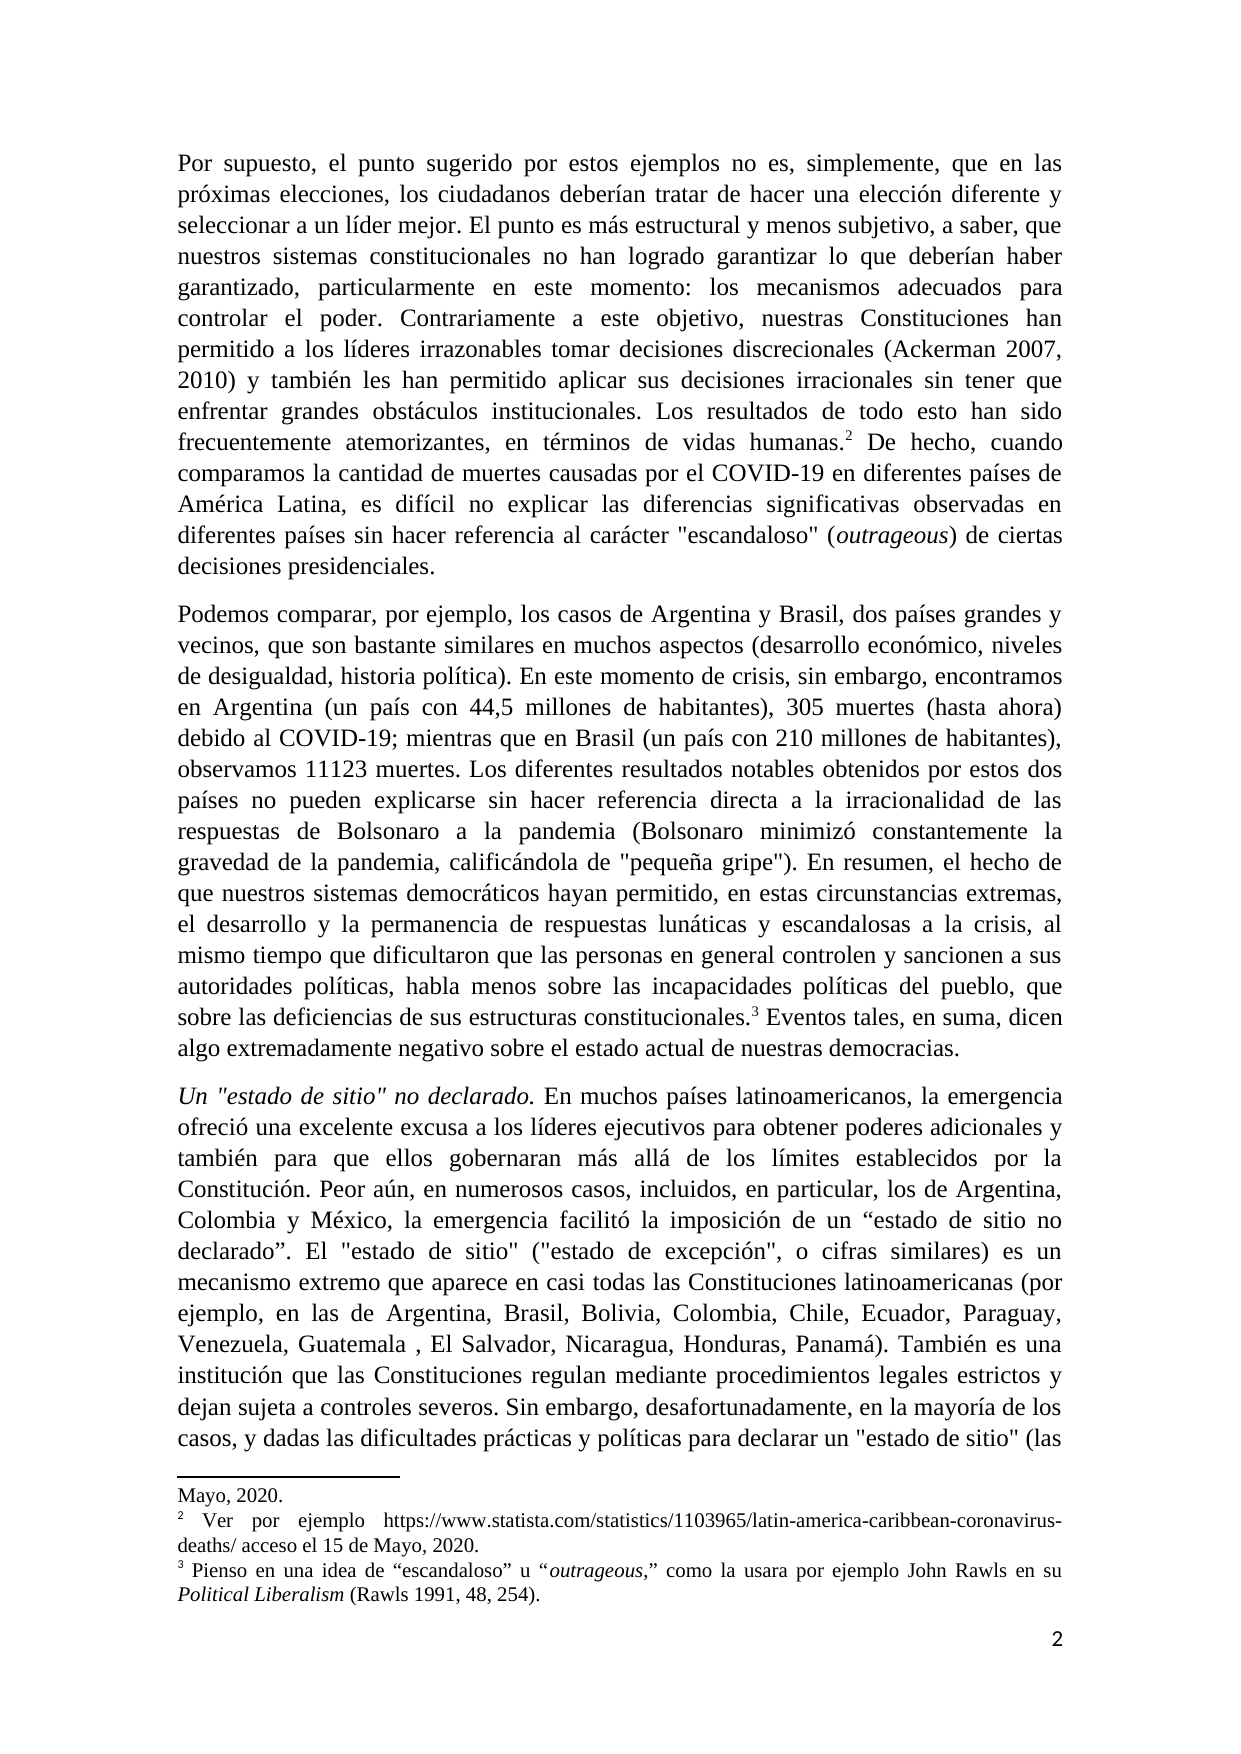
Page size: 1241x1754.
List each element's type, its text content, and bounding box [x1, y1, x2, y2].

text Podemos comparar, por ejemplo, los casos de Argentina y Brasil, dos países grandes y vecinos, que son bastante similares en muchos aspectos (desarrollo económico, niveles de desigualdad, historia política). En este momento de crisis, sin embargo, encontramos en Argentina (un país con 44,5 millones de habitantes), 305 muertes (hasta ahora) debido al COVID-19; mientras que en Brasil (un país con 210 millones de habitantes), observamos 11123 muertes. Los diferentes resultados notables obtenidos por estos dos países no pueden explicarse sin hacer referencia directa a la irracionalidad de las respuestas de Bolsonaro a la pandemia (Bolsonaro minimizó constantemente la gravedad de la pandemia, calificándola de "pequeña gripe"). En resumen, el hecho de que nuestros sistemas democráticos hayan permitido, en estas circunstancias extremas, el desarrollo y la permanencia de respuestas lunáticas y escandalosas a la crisis, al mismo tiempo que dificultaron que las personas en general controlen y sancionen a sus autoridades políticas, habla menos sobre las incapacidades políticas del pueblo, que sobre las deficiencias de sus estructuras constitucionales. Eventos tales, en suma, dicen algo extremadamente negativo sobre el estado actual de nuestras democracias. [177, 599, 1063, 1062]
text Por supuesto, el punto sugerido por estos ejemplos no es, simplemente, que en las próximas elecciones, los ciudadanos deberían tratar de hacer una elección diferente y seleccionar a un líder mejor. El punto es más estructural y menos subjetivo, a saber, que nuestros sistemas constitucionales no han logrado garantizar lo que deberían haber garantizado, particularmente en este momento: los mecanismos adecuados para controlar el poder. Contrariamente a este objetivo, nuestras Constituciones han permitido a los líderes irrazonables tomar decisiones discrecionales (Ackerman 2007, 2010) y también les han permitido aplicar sus decisiones irracionales sin tener que enfrentar grandes obstáculos institucionales. Los resultados de todo esto han sido frecuentemente atemorizantes, en términos de vidas humanas. De hecho, cuando comparamos la cantidad de muertes causadas por el COVID-19 en diferentes países de América Latina, es difícil no explicar las diferencias significativas observadas en diferentes países sin hacer referencia al carácter "escandaloso" (outrageous) de ciertas decisiones presidenciales. [177, 148, 1063, 580]
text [177, 1081, 1063, 1451]
